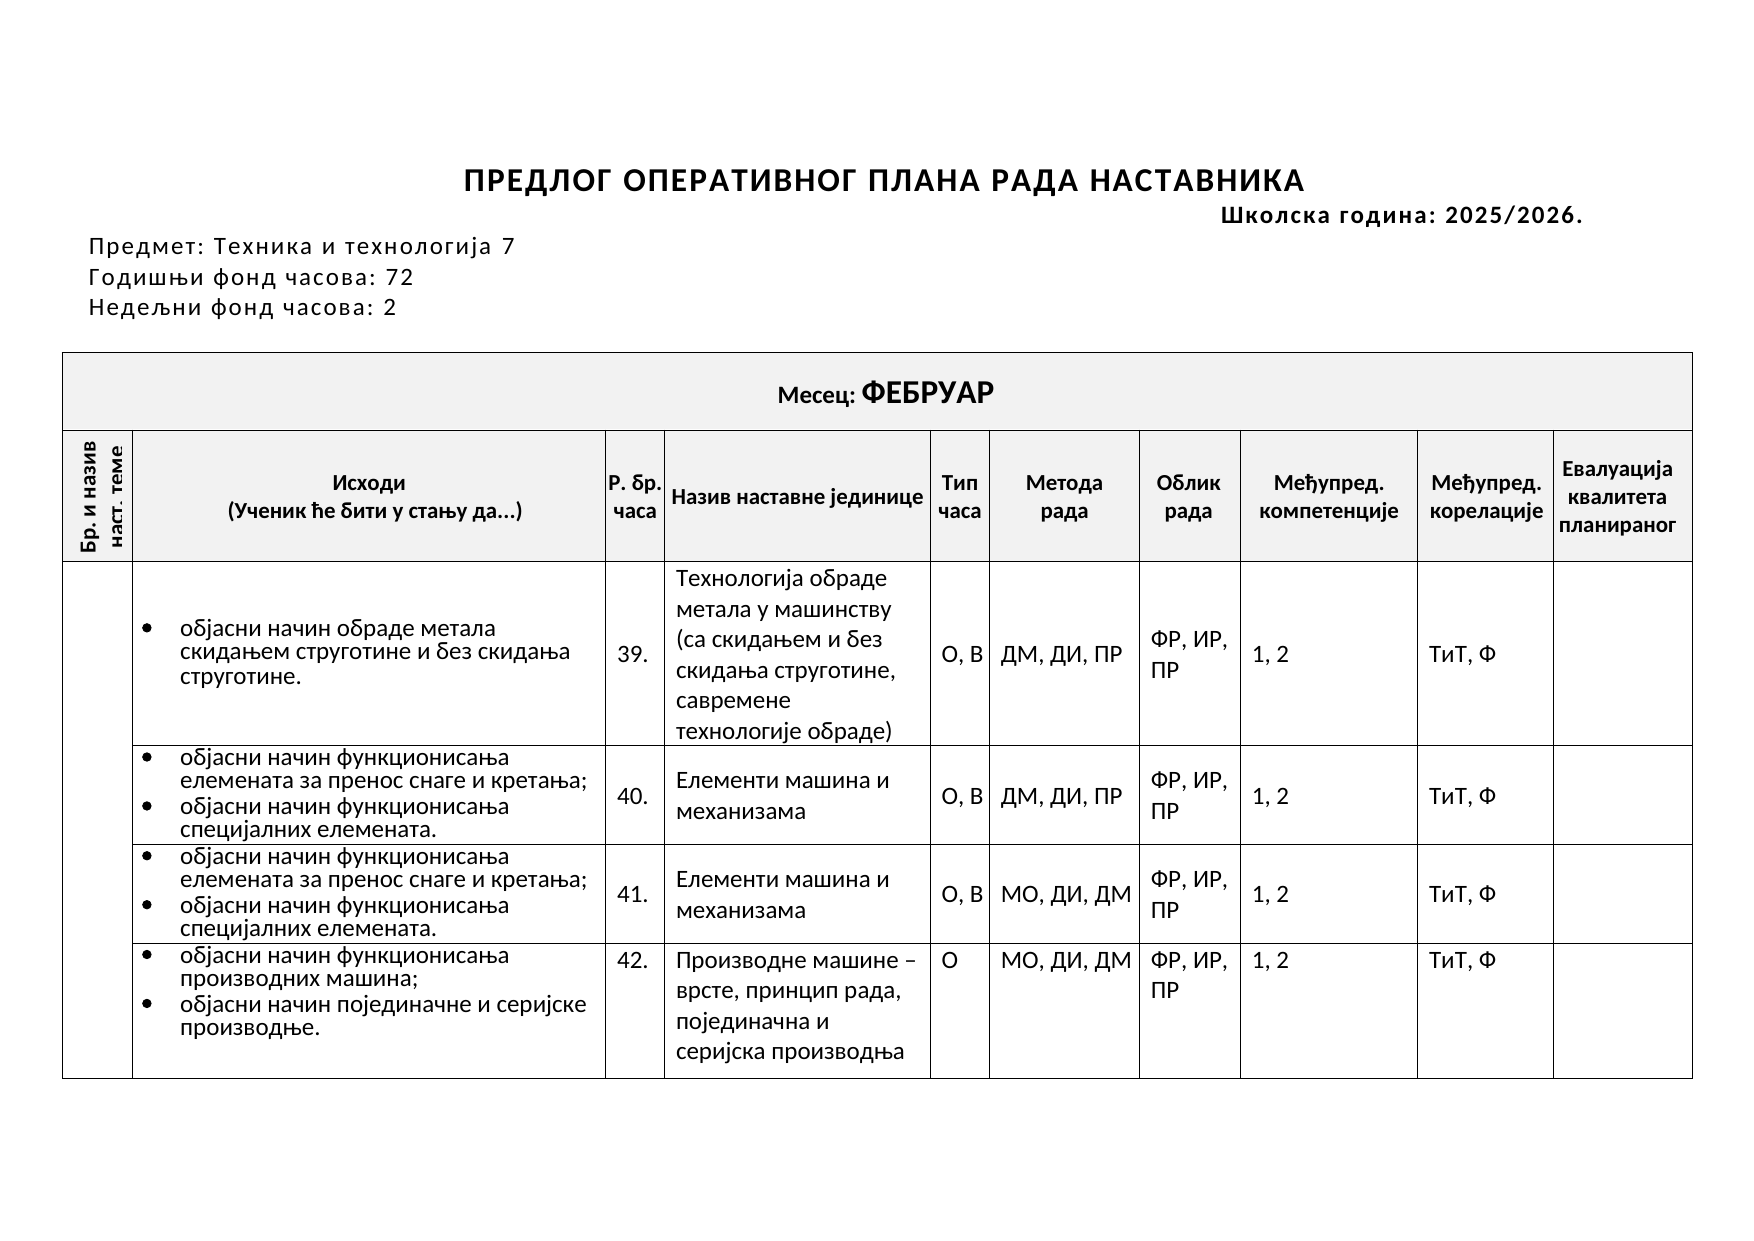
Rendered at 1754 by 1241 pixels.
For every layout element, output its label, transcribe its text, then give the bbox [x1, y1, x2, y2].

table_cell ФР, ИР, ПР [1140, 746, 1240, 844]
table_cell 41. [606, 845, 664, 943]
table_header Месец: ФЕБРУАР [63, 353, 1692, 429]
table_cell [1554, 746, 1692, 844]
text Предмет: Техника и технологија 7 [89, 230, 1665, 261]
table_cell Евалуација квалитета планираног [1554, 431, 1692, 561]
table_cell 42. [606, 944, 664, 1078]
table_cell 1, 2 [1241, 944, 1417, 1078]
table_cell Р. бр. часа [606, 431, 664, 561]
table_cell Тип часа [931, 431, 989, 561]
table_cell Технологија обраде метала у машинству (са скидањем и без скидања струготине, савремене технологије обраде) [665, 562, 930, 745]
table_cell Елементи машина и механизама [665, 845, 930, 943]
table_cell [63, 562, 132, 1078]
table_cell 39. [606, 562, 664, 745]
table_cell О, В [931, 562, 989, 745]
table_cell Бр. и назив наст. теме [63, 431, 132, 561]
table_cell 1, 2 [1241, 562, 1417, 745]
table_cell О [931, 944, 989, 1078]
table_cell Исходи (Ученик ће бити у стању да...) [133, 431, 605, 561]
table_cell ТиТ, Ф [1418, 944, 1553, 1078]
table_cell објасни начин функционисања елемената за пренос снаге и кретања; oбјасни начин функционисања специјалних елемената. [133, 746, 605, 844]
table_cell [1554, 944, 1692, 1078]
table_cell ФР, ИР, ПР [1140, 562, 1240, 745]
table_cell ТиТ, Ф [1418, 562, 1553, 745]
table_cell Производне машине – врсте, принцип рада, појединачна и серијска производња [665, 944, 930, 1078]
table_cell ДМ, ДИ, ПР [990, 562, 1139, 745]
table_cell 40. [606, 746, 664, 844]
table_cell МО, ДИ, ДМ [990, 944, 1139, 1078]
table_cell ФР, ИР, ПР [1140, 944, 1240, 1078]
table_cell ФР, ИР, ПР [1140, 845, 1240, 943]
table_cell Назив наставне јединице [665, 431, 930, 561]
table_cell ТиТ, Ф [1418, 845, 1553, 943]
text Недељни фонд часова: 2 [89, 291, 1665, 322]
table_cell објасни начин функционисања елемената за пренос снаге и кретања; oбјасни начин функционисања специјалних елемената. [133, 845, 605, 943]
table_cell МО, ДИ, ДМ [990, 845, 1139, 943]
table_cell О, В [931, 845, 989, 943]
table_cell [1554, 562, 1692, 745]
table_cell Међупред. корелације [1418, 431, 1553, 561]
table_cell Метода рада [990, 431, 1139, 561]
table_cell 1, 2 [1241, 845, 1417, 943]
table_cell ДМ, ДИ, ПР [990, 746, 1139, 844]
table_cell објасни начин функционисања производних машина; објасни начин појединачне и серијске производње. [133, 944, 605, 1078]
table_cell Елементи машина и механизама [665, 746, 930, 844]
table_cell [1554, 845, 1692, 943]
table_cell 1, 2 [1241, 746, 1417, 844]
text Годишњи фонд часова: 72 [89, 261, 1665, 291]
table_cell ТиТ, Ф [1418, 746, 1553, 844]
table_cell објасни начин обраде метала скидањем струготине и без скидања струготине. [133, 562, 605, 745]
text ПРЕДЛОГ ОПЕРАТИВНОГ ПЛАНА РАДА НАСТАВНИКА [89, 159, 1665, 200]
table_cell О, В [931, 746, 989, 844]
table_cell Облик рада [1140, 431, 1240, 561]
text Школска година: 2025/2026. [1064, 200, 1665, 230]
table_cell Међупред. компетенције [1241, 431, 1417, 561]
